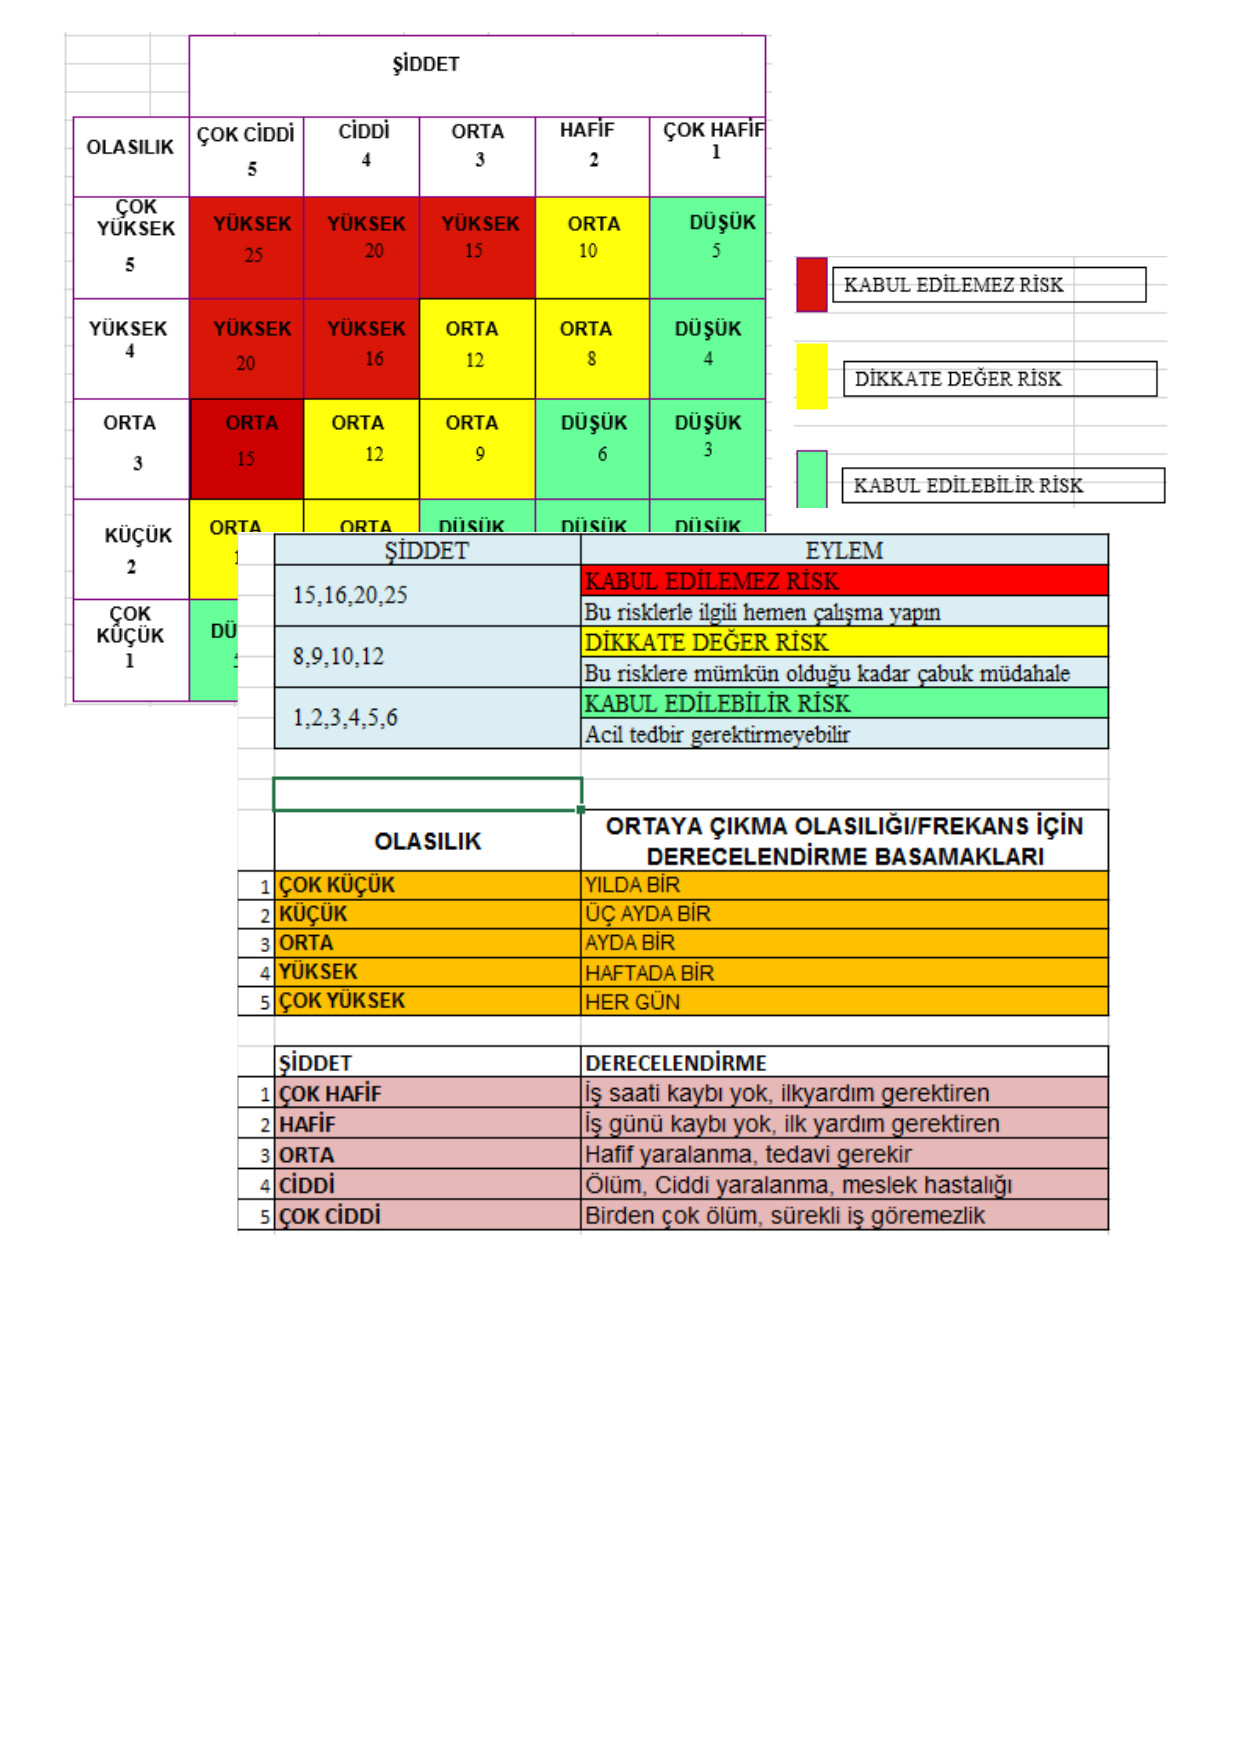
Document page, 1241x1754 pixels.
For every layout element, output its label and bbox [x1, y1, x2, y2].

picture [792, 256, 1166, 505]
picture [62, 32, 1111, 1233]
